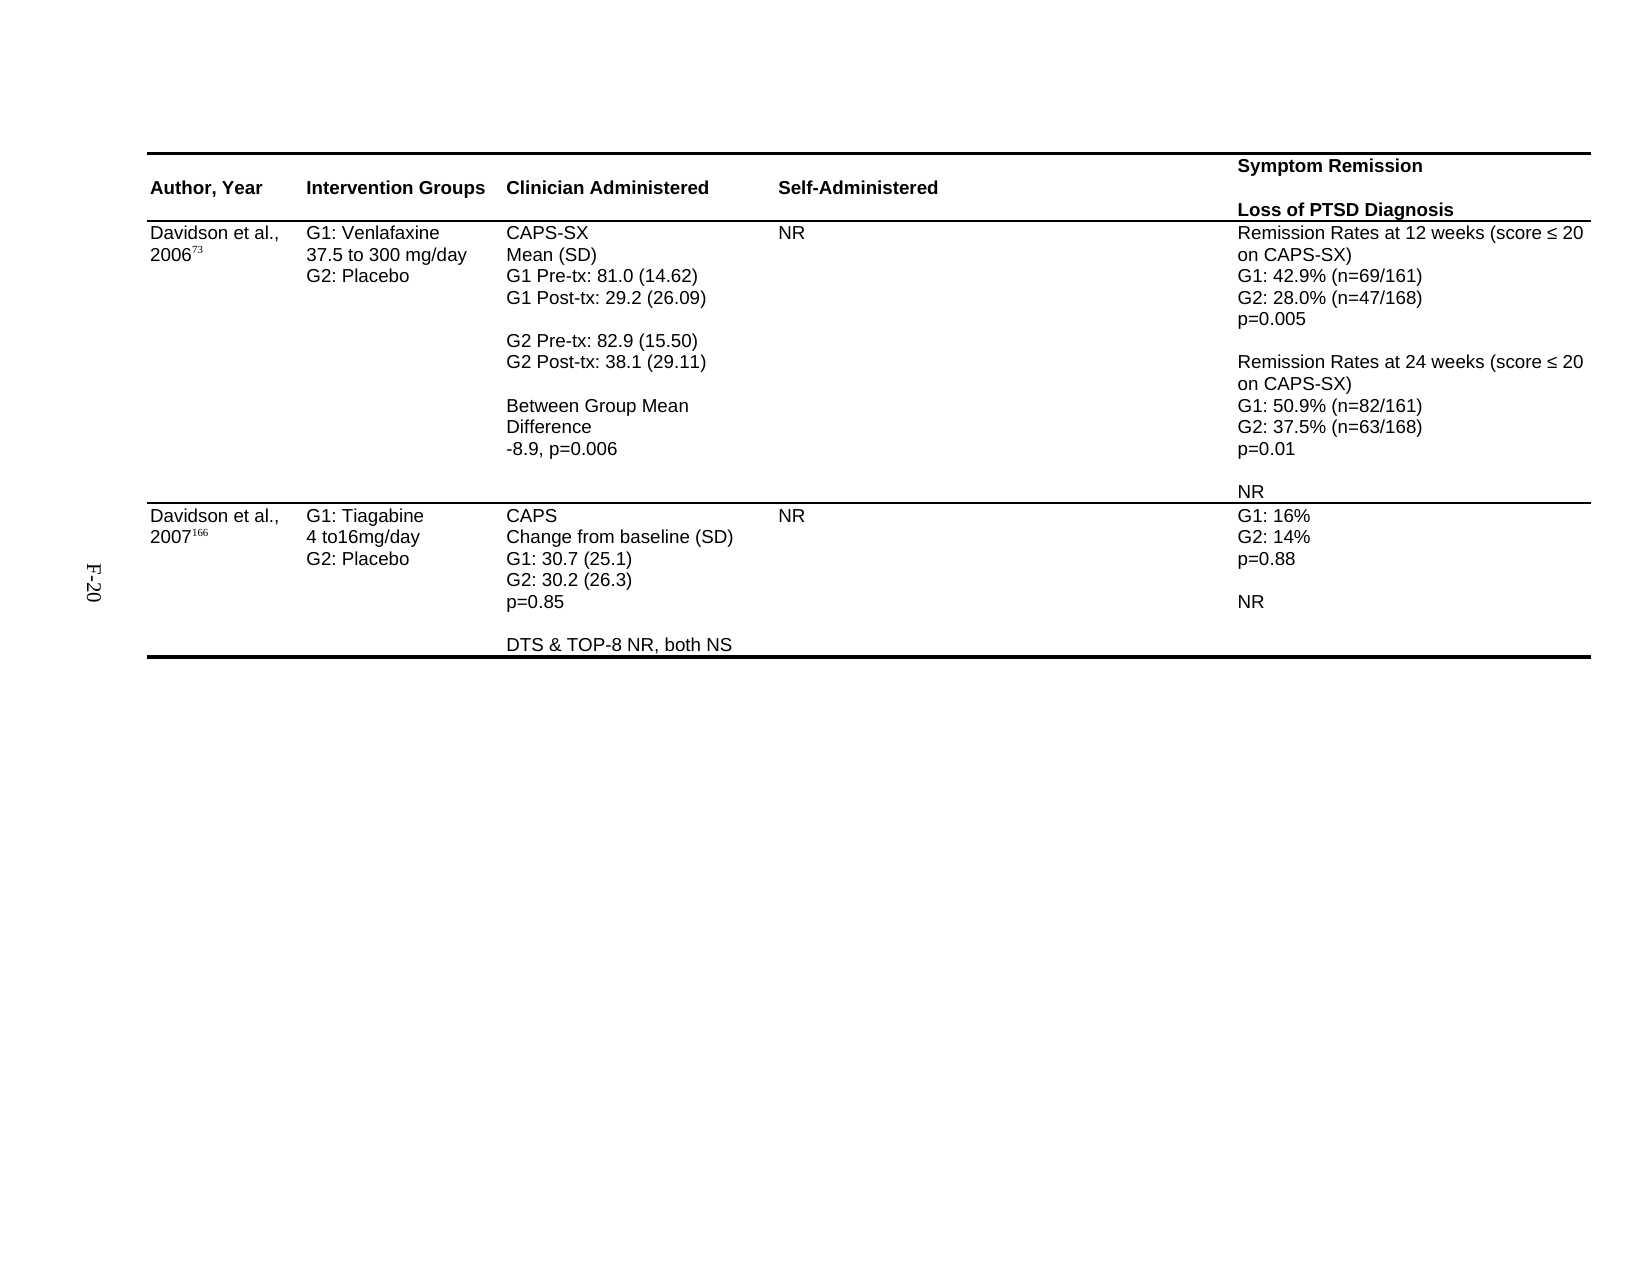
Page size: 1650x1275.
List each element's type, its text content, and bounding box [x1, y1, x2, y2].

table_cell CAPS-SX Mean (SD) G1 Pre-tx: 81.0 (14.62) G1 Post-tx: 29.2 (26.09) G2 Pre-tx: 82.9 (15.50) G2 Post-tx: 38.1 (29.11) Between Group Mean Difference -8.9, p=0.006 [503, 222, 775, 502]
table_header Author, Year [147, 155, 303, 220]
table_cell G1: 16% G2: 14% p=0.88 NR [1234, 504, 1591, 655]
table_cell G1: Tiagabine 4 to16mg/day G2: Placebo [303, 504, 503, 655]
table_cell G1: Venlafaxine 37.5 to 300 mg/day G2: Placebo [303, 222, 503, 502]
table_header Intervention Groups [303, 155, 503, 220]
table_header Self-Administered [775, 155, 1234, 220]
table_header Symptom Remission Loss of PTSD Diagnosis [1234, 155, 1591, 220]
table_cell NR [775, 222, 1234, 502]
table_cell CAPS Change from baseline (SD) G1: 30.7 (25.1) G2: 30.2 (26.3) p=0.85 DTS & TOP-8 NR, both NS [503, 504, 775, 655]
table_cell Remission Rates at 12 weeks (score ≤ 20 on CAPS-SX) G1: 42.9% (n=69/161) G2: 28.0% (n=47/168) p=0.005 Remission Rates at 24 weeks (score ≤ 20 on CAPS-SX) G1: 50.9% (n=82/161) G2: 37.5% (n=63/168) p=0.01 NR [1234, 222, 1591, 502]
table_cell Davidson et al., 2007166 [147, 504, 303, 655]
table_cell Davidson et al., 200673 [147, 222, 303, 502]
table_header Clinician Administered [503, 155, 775, 220]
table_cell NR [775, 504, 1234, 655]
